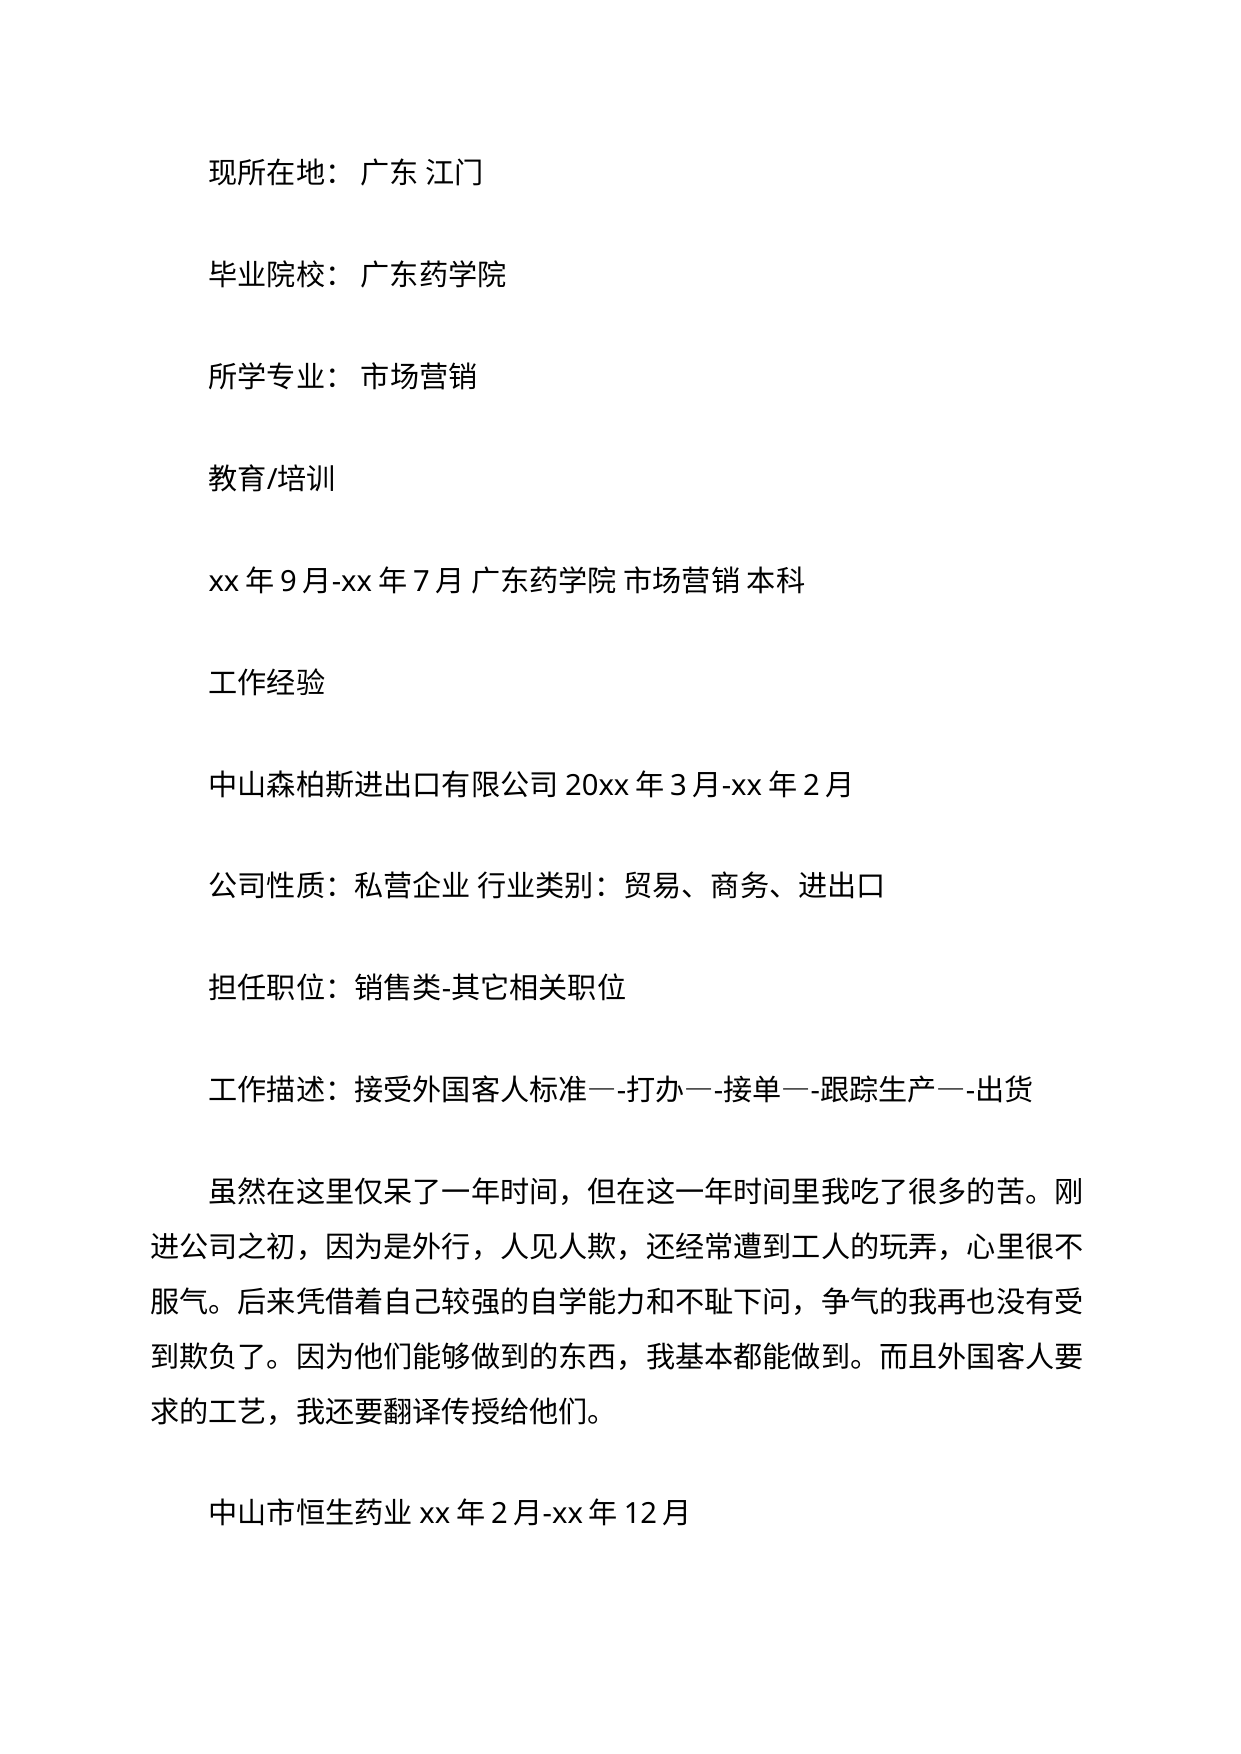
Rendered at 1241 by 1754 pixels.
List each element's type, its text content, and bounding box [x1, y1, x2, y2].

text 中山市恒生药业 xx年2月-xx年12月 [150, 1490, 1090, 1532]
text 工作经验 [150, 659, 1090, 702]
text 所学专业： 市场营销 [150, 353, 1090, 396]
text 教育/培训 [150, 455, 1090, 498]
text 担任职位：销售类-其它相关职位 [150, 965, 1090, 1007]
text 公司性质：私营企业 行业类别：贸易、商务、进出口 [150, 863, 1090, 905]
text xx年9月-xx年7月 广东药学院 市场营销 本科 [150, 557, 1090, 600]
text 现所在地： 广东 江门 [150, 150, 1090, 192]
text 工作描述：接受外国客人标准—-打办—-接单—-跟踪生产—-出货 [150, 1067, 1090, 1109]
text 中山森柏斯进出口有限公司 20xx年3月-xx年2月 [150, 761, 1090, 803]
text 毕业院校： 广东药学院 [150, 252, 1090, 294]
text 虽然在这里仅呆了一年时间，但在这一年时间里我吃了很多的苦。刚进公司之初，因为是外行，人见人欺，还经常遭到工人的玩弄，心里很不服气。后来凭借着自己较强的自学能力和不耻下问，争气的我再也没有受到欺负了。因为他们能够做到的东西，我基本都能做到。而且外国客人要求的工艺，我还要翻译传授给他们。 [150, 1169, 1090, 1431]
